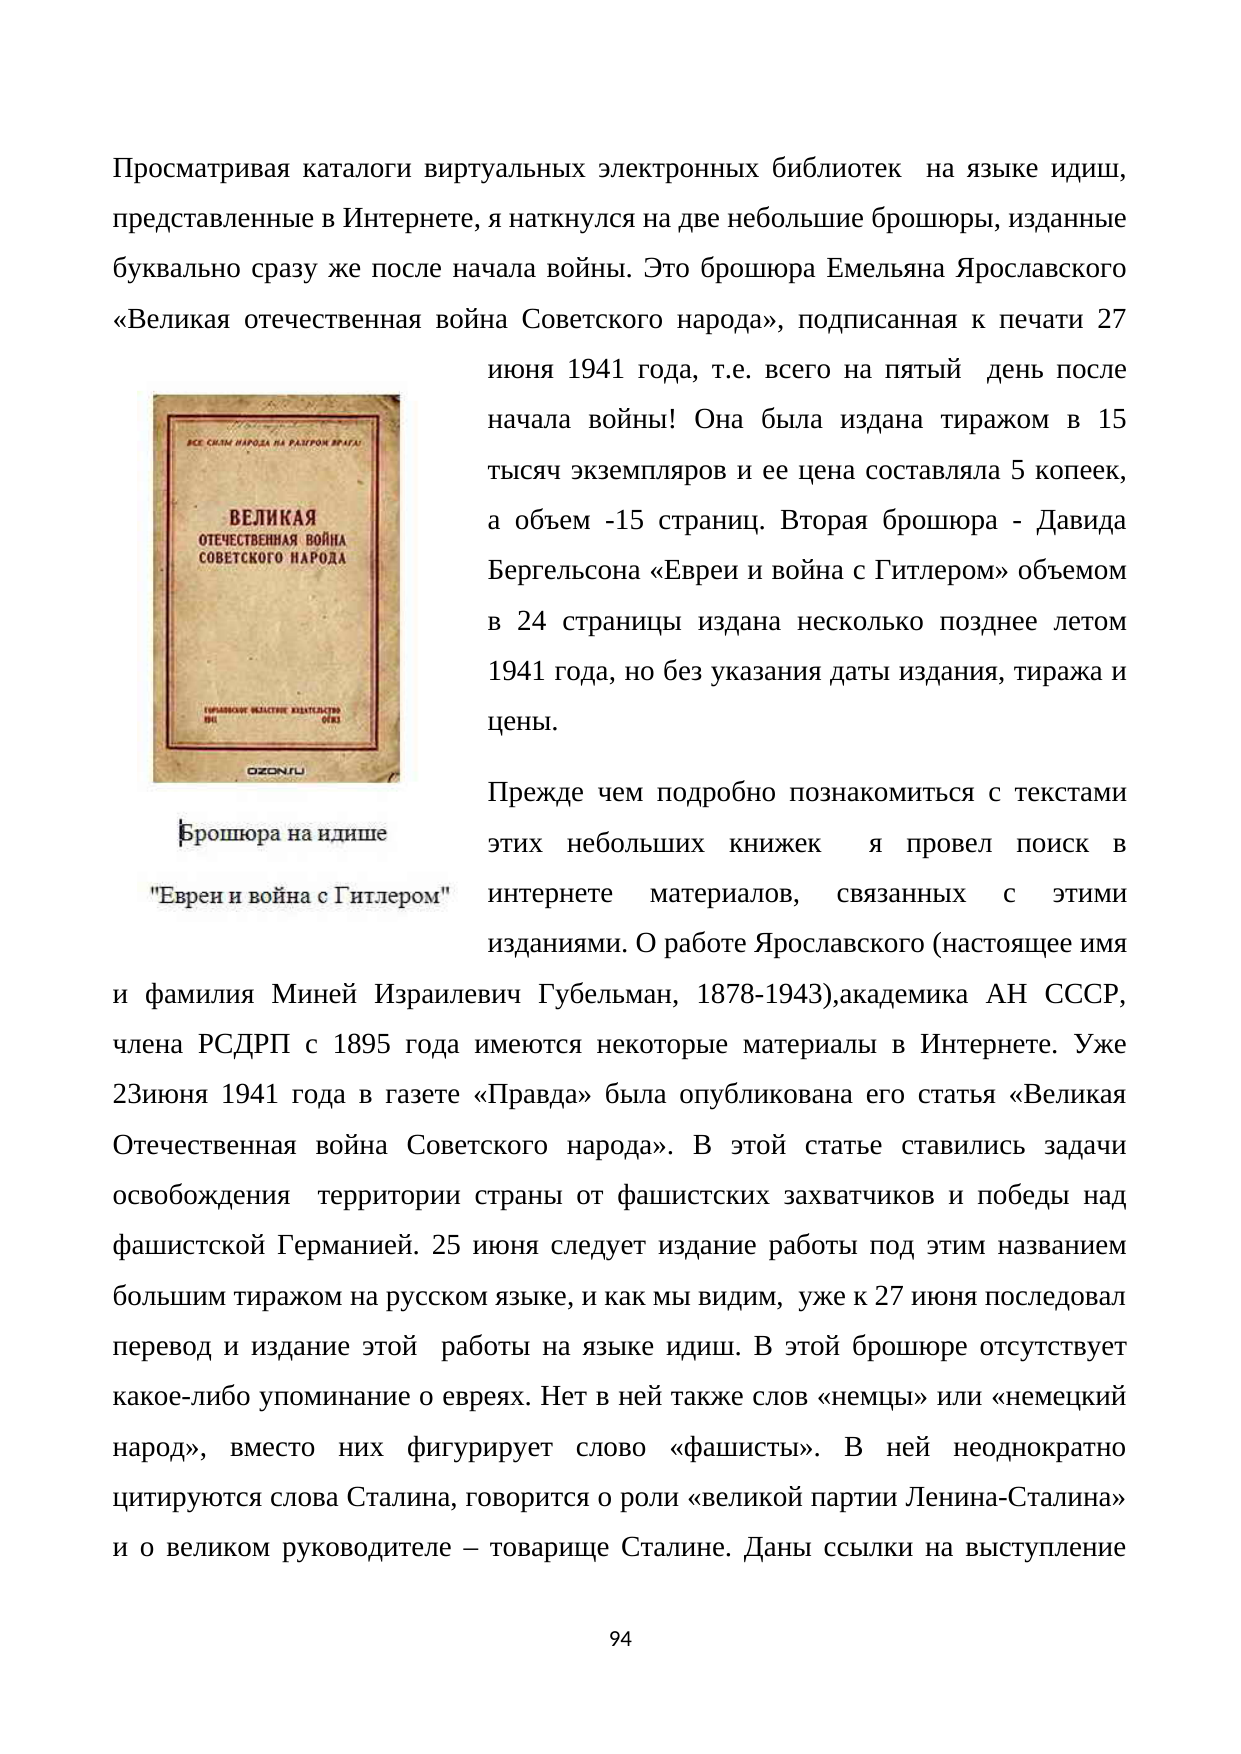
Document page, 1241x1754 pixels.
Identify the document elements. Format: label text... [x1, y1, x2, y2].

picture [137, 381, 469, 937]
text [112, 774, 1128, 1563]
text Просматривая каталоги виртуальных электронных библиотек на языке идиш, представленные в Интернете, я наткнулся на две небольшие брошюры, изданные буквально сразу же после начала войны. Это брошюра Емельяна Ярославского «Великая отечественная война Советского народа», подписанная к печати 27 июня 1941 года, т.е. всего на пятый день после начала войны! Она была издана тиражом в 15 тысяч экземпляров и ее цена составляла 5 копеек, а объем -15 страниц. Вторая брошюра - Давида Бергельсона «Евреи и война с Гитлером» объемом в 24 страницы издана несколько позднее летом 1941 года, но без указания даты издания, тиража и цены. [112, 150, 1128, 737]
